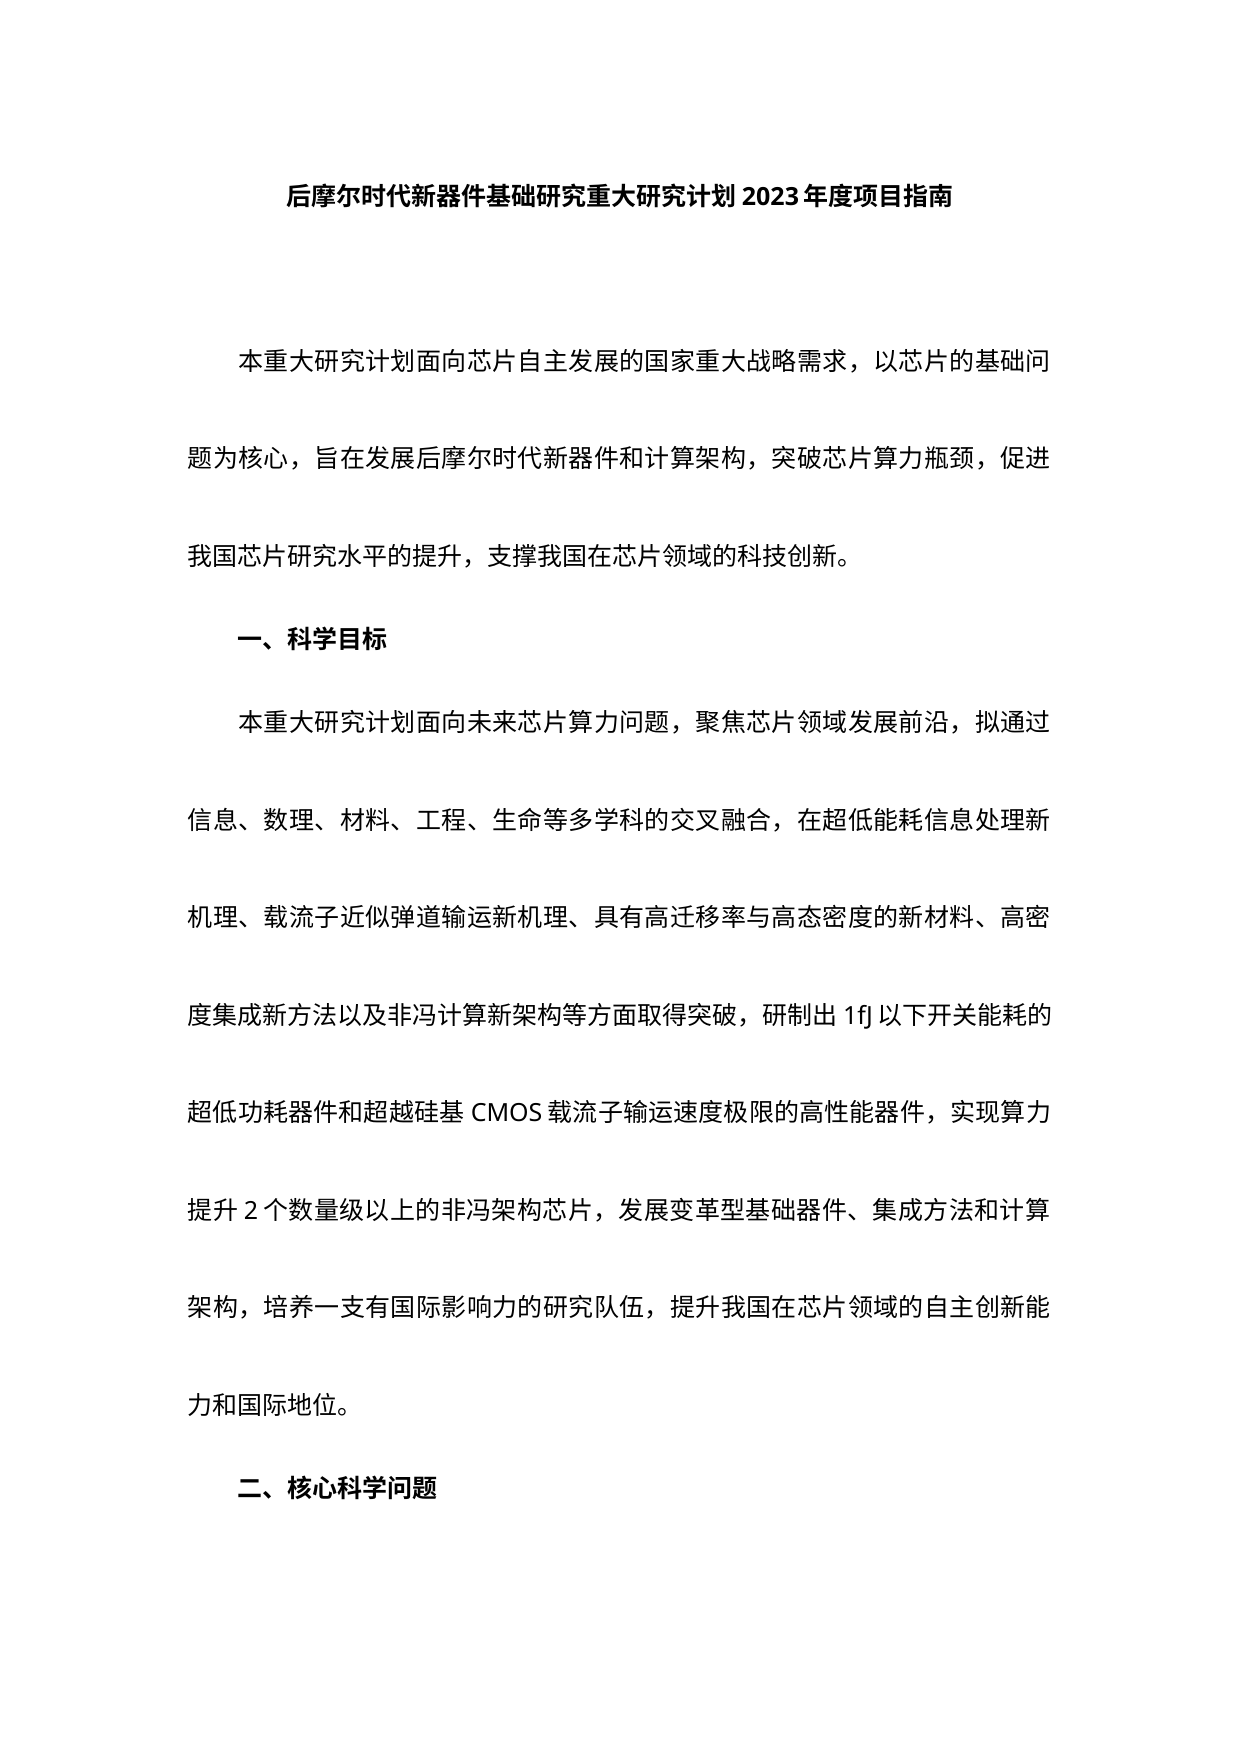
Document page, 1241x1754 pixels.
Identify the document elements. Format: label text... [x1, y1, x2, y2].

text 本重大研究计划面向芯片自主发展的国家重大战略需求，以芯片的基础问题为核心，旨在发展后摩尔时代新器件和计算架构，突破芯片算力瓶颈，促进我国芯片研究水平的提升，支撑我国在芯片领域的科技创新。 [187, 327, 1053, 587]
text 后摩尔时代新器件基础研究重大研究计划2023年度项目指南 [187, 162, 1053, 227]
text 本重大研究计划面向未来芯片算力问题，聚焦芯片领域发展前沿，拟通过信息、数理、材料、工程、生命等多学科的交叉融合，在超低能耗信息处理新机理、载流子近似弹道输运新机理、具有高迁移率与高态密度的新材料、高密度集成新方法以及非冯计算新架构等方面取得突破，研制出1fJ以下开关能耗的超低功耗器件和超越硅基CMOS载流子输运速度极限的高性能器件，实现算力提升2个数量级以上的非冯架构芯片，发展变革型基础器件、集成方法和计算架构，培养一支有国际影响力的研究队伍，提升我国在芯片领域的自主创新能力和国际地位。 [187, 688, 1053, 1436]
text 二、核心科学问题 [187, 1454, 1053, 1519]
text 一、科学目标 [187, 605, 1053, 670]
